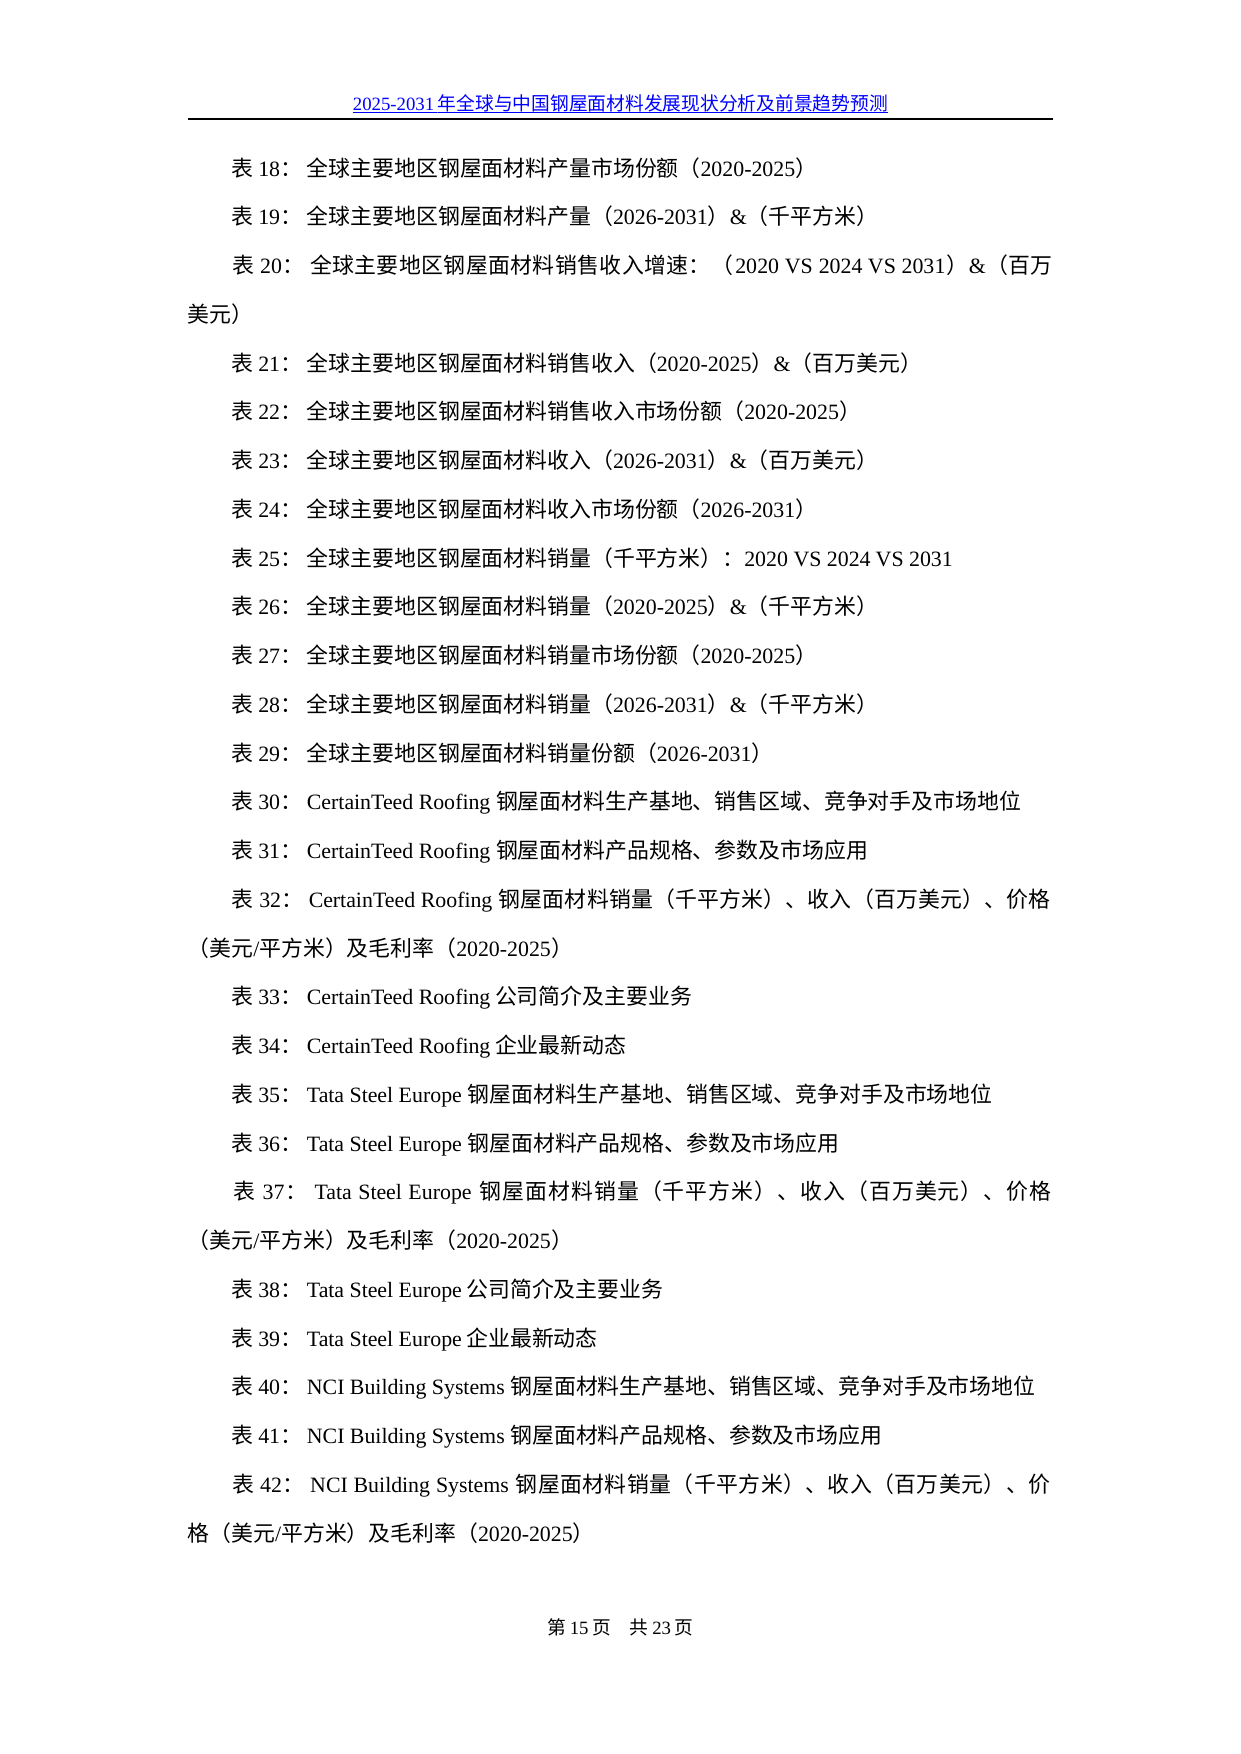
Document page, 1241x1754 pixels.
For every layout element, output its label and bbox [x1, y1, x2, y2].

text [187, 150, 1053, 1548]
